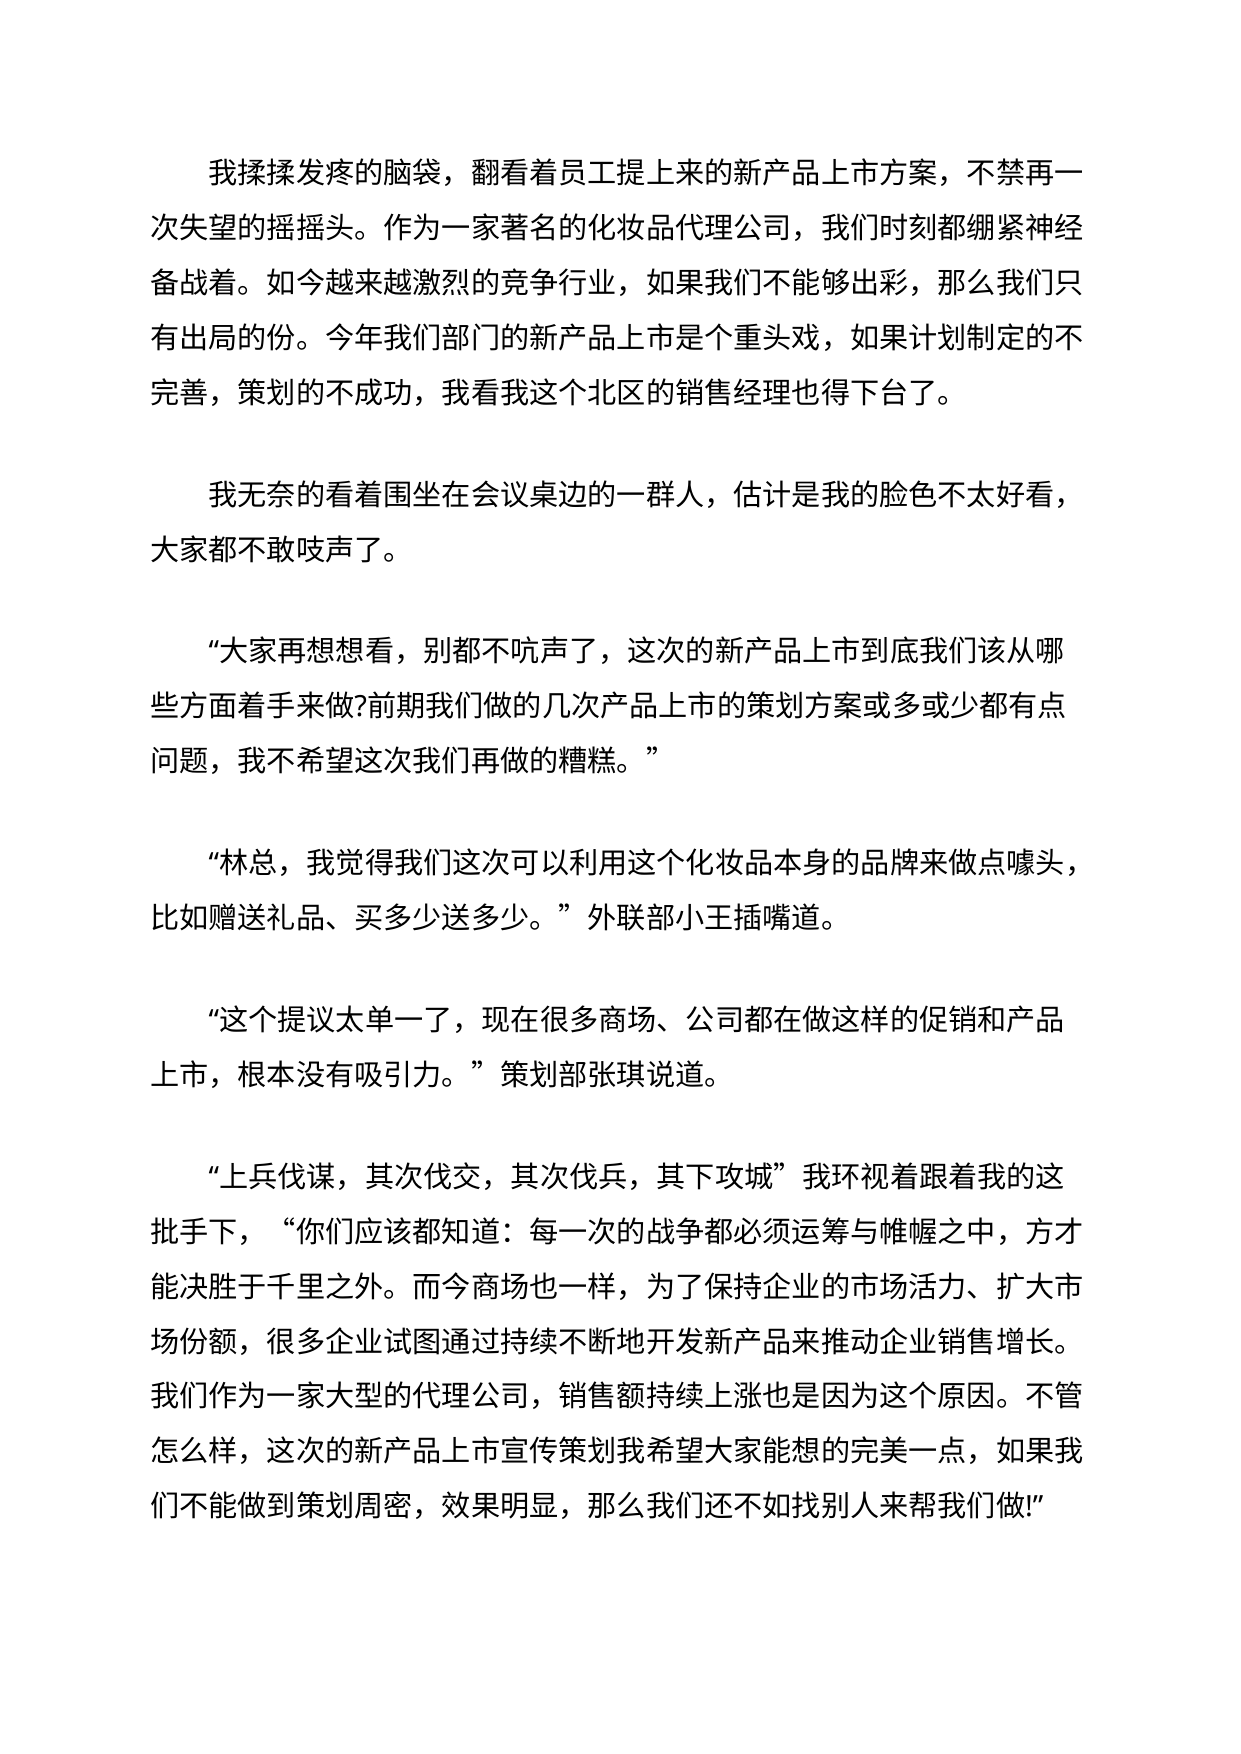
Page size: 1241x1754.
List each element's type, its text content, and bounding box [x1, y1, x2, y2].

text “林总，我觉得我们这次可以利用这个化妆品本身的品牌来做点噱头，比如赠送礼品、买多少送多少。”外联部小王插嘴道。 [150, 840, 1090, 937]
text “上兵伐谋，其次伐交，其次伐兵，其下攻城”我环视着跟着我的这批手下，“你们应该都知道：每一次的战争都必须运筹与帷幄之中，方才能决胜于千里之外。而今商场也一样，为了保持企业的市场活力、扩大市场份额，很多企业试图通过持续不断地开发新产品来推动企业销售增长。我们作为一家大型的代理公司，销售额持续上涨也是因为这个原因。不管怎么样，这次的新产品上市宣传策划我希望大家能想的完美一点，如果我们不能做到策划周密，效果明显，那么我们还不如找别人来帮我们做!” [150, 1153, 1090, 1525]
text “大家再想想看，别都不吭声了，这次的新产品上市到底我们该从哪些方面着手来做?前期我们做的几次产品上市的策划方案或多或少都有点问题，我不希望这次我们再做的糟糕。” [150, 628, 1090, 780]
text 我无奈的看着围坐在会议桌边的一群人，估计是我的脸色不太好看，大家都不敢吱声了。 [150, 471, 1090, 568]
text 我揉揉发疼的脑袋，翻看着员工提上来的新产品上市方案，不禁再一次失望的摇摇头。作为一家著名的化妆品代理公司，我们时刻都绷紧神经备战着。如今越来越激烈的竞争行业，如果我们不能够出彩，那么我们只有出局的份。今年我们部门的新产品上市是个重头戏，如果计划制定的不完善，策划的不成功，我看我这个北区的销售经理也得下台了。 [150, 150, 1090, 412]
text “这个提议太单一了，现在很多商场、公司都在做这样的促销和产品上市，根本没有吸引力。”策划部张琪说道。 [150, 997, 1090, 1094]
